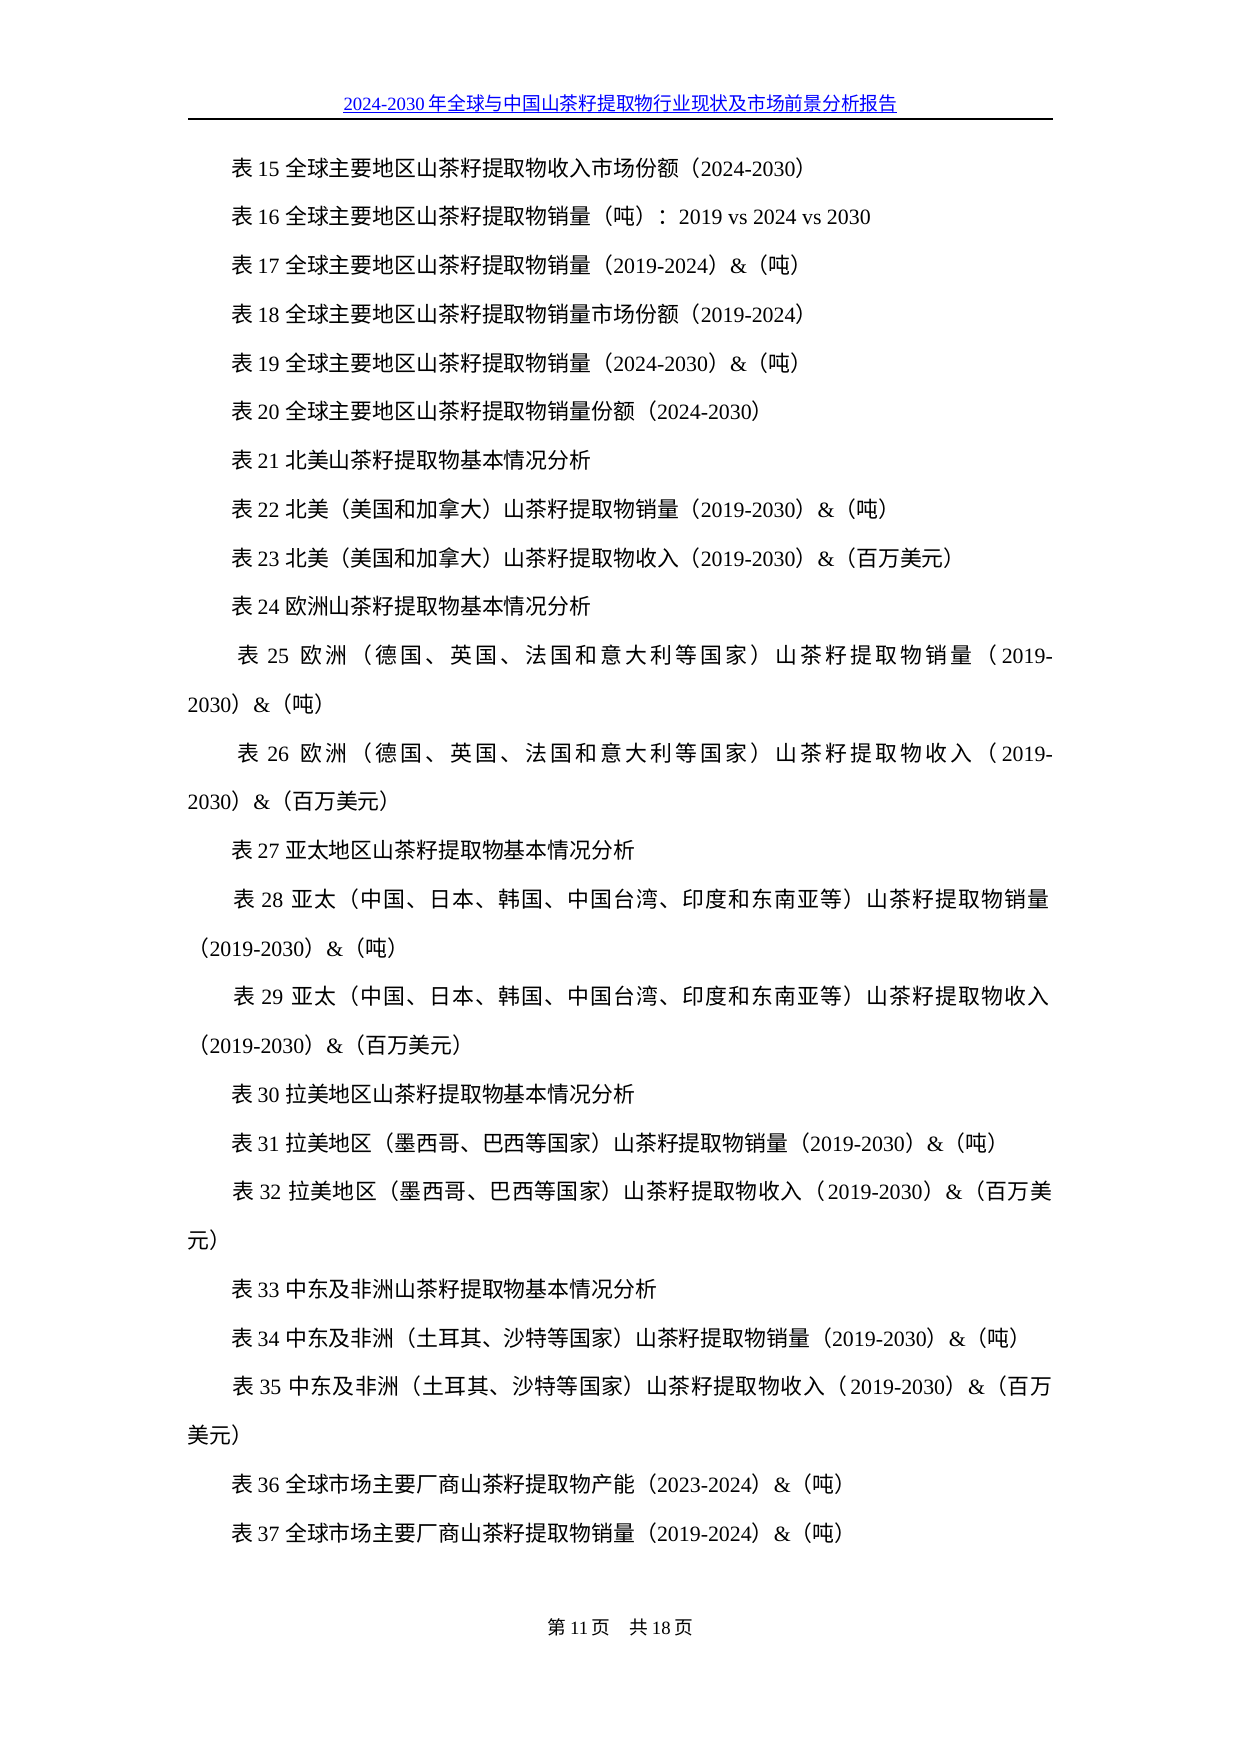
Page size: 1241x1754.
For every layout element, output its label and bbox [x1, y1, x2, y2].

text [187, 150, 1053, 1548]
